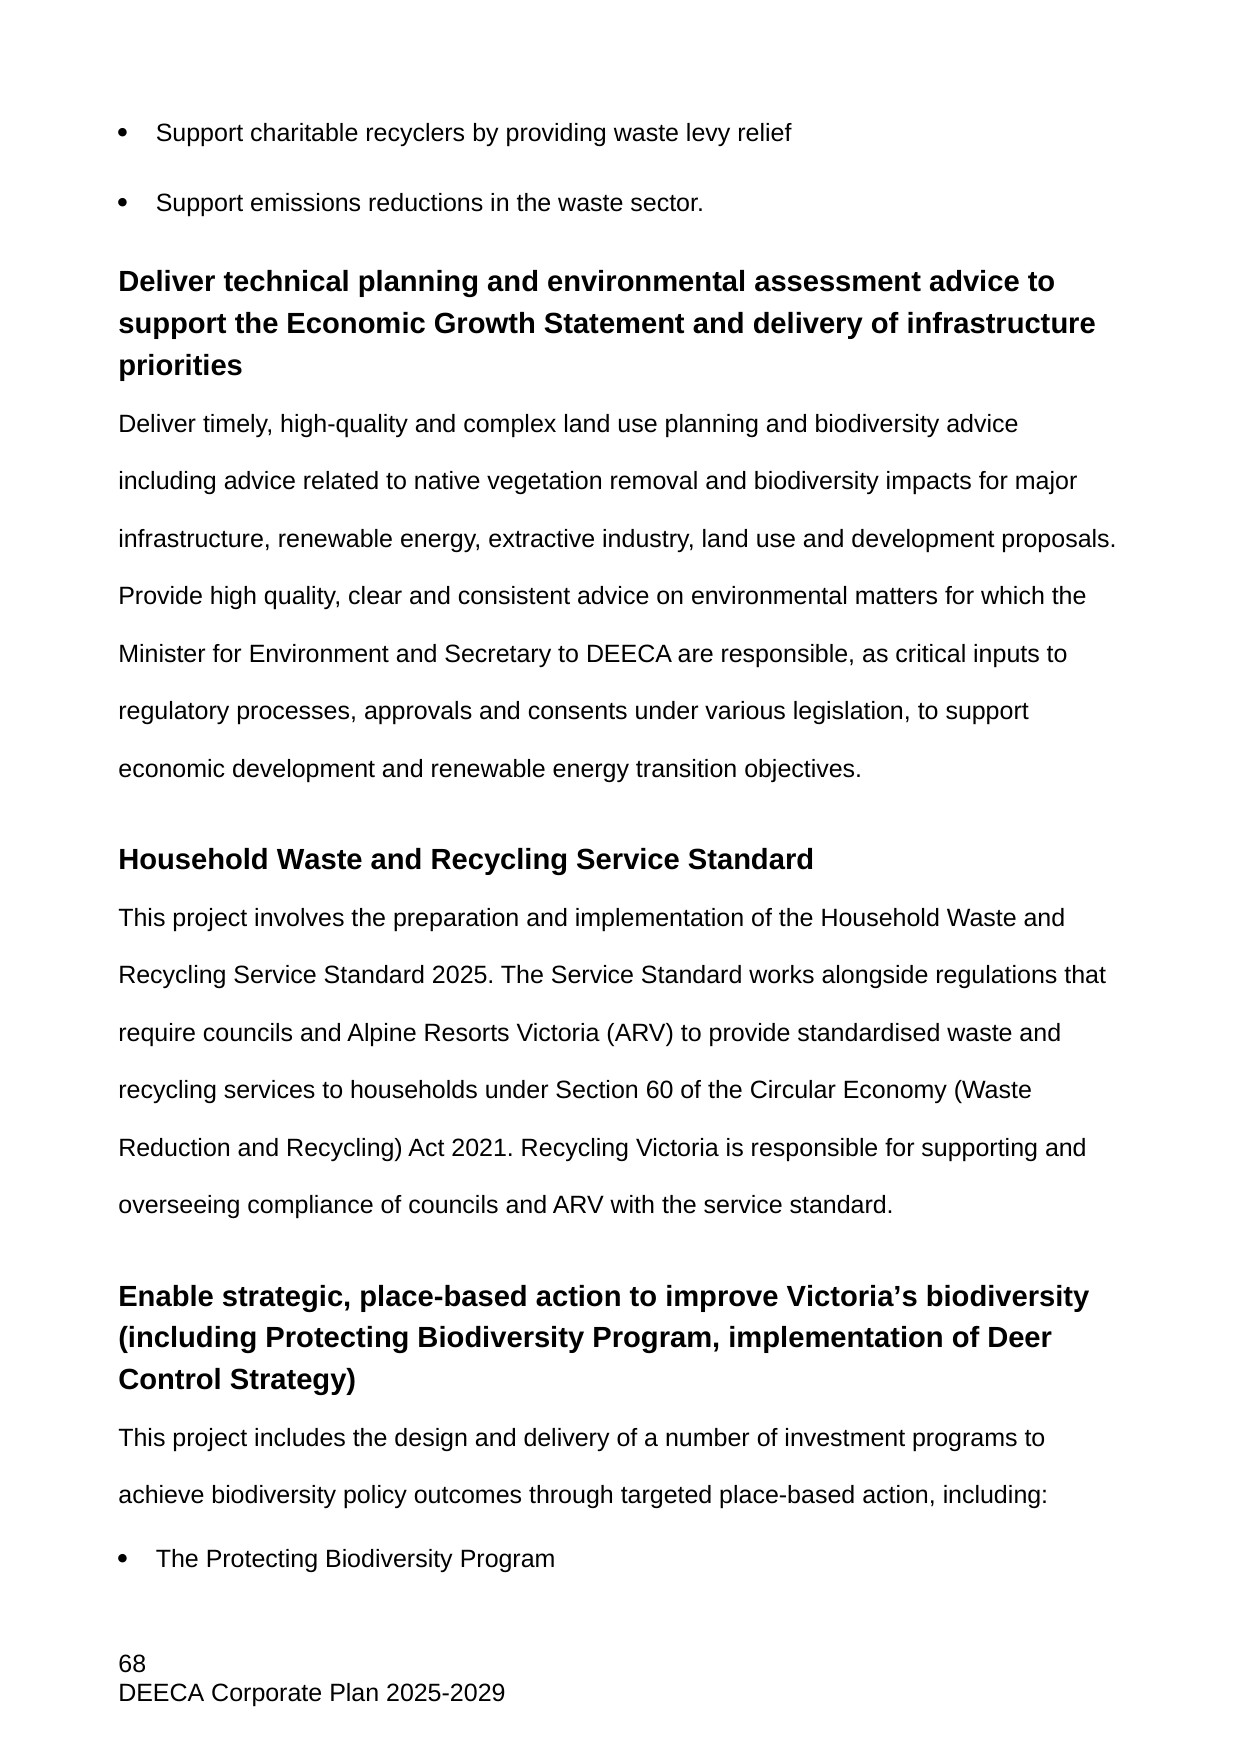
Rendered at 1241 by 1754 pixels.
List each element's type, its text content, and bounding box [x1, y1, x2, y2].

list Support charitable recyclers by providing waste levy relief [118, 118, 1122, 147]
subtitle Enable strategic, place-based action to improve Victoria’s biodiversity (including Protecting Biodiversity Program, implementation of Deer Control Strategy) [118, 1273, 1122, 1398]
list Support emissions reductions in the waste sector. [118, 188, 1122, 217]
list The Protecting Biodiversity Program [118, 1544, 1122, 1573]
text This project involves the preparation and implementation of the Household Waste and Recycling Service Standard 2025. The Service Standard works alongside regulations that require councils and Alpine Resorts Victoria (ARV) to provide standardised waste and recycling services to households under Section 60 of the Circular Economy (Waste Reduction and Recycling) Act 2021. Recycling Victoria is responsible for supporting and overseeing compliance of councils and ARV with the service standard. [118, 903, 1122, 1219]
subtitle Deliver technical planning and environmental assessment advice to support the Economic Growth Statement and delivery of infrastructure priorities [118, 258, 1122, 383]
text This project includes the design and delivery of a number of investment programs to achieve biodiversity policy outcomes through targeted place-based action, including: [118, 1423, 1122, 1509]
subtitle Household Waste and Recycling Service Standard [118, 836, 1122, 878]
text Deliver timely, high-quality and complex land use planning and biodiversity advice including advice related to native vegetation removal and biodiversity impacts for major infrastructure, renewable energy, extractive industry, land use and development proposals. Provide high quality, clear and consistent advice on environmental matters for which the Minister for Environment and Secretary to DEECA are responsible, as critical inputs to regulatory processes, approvals and consents under various legislation, to support economic development and renewable energy transition objectives. [118, 408, 1122, 782]
